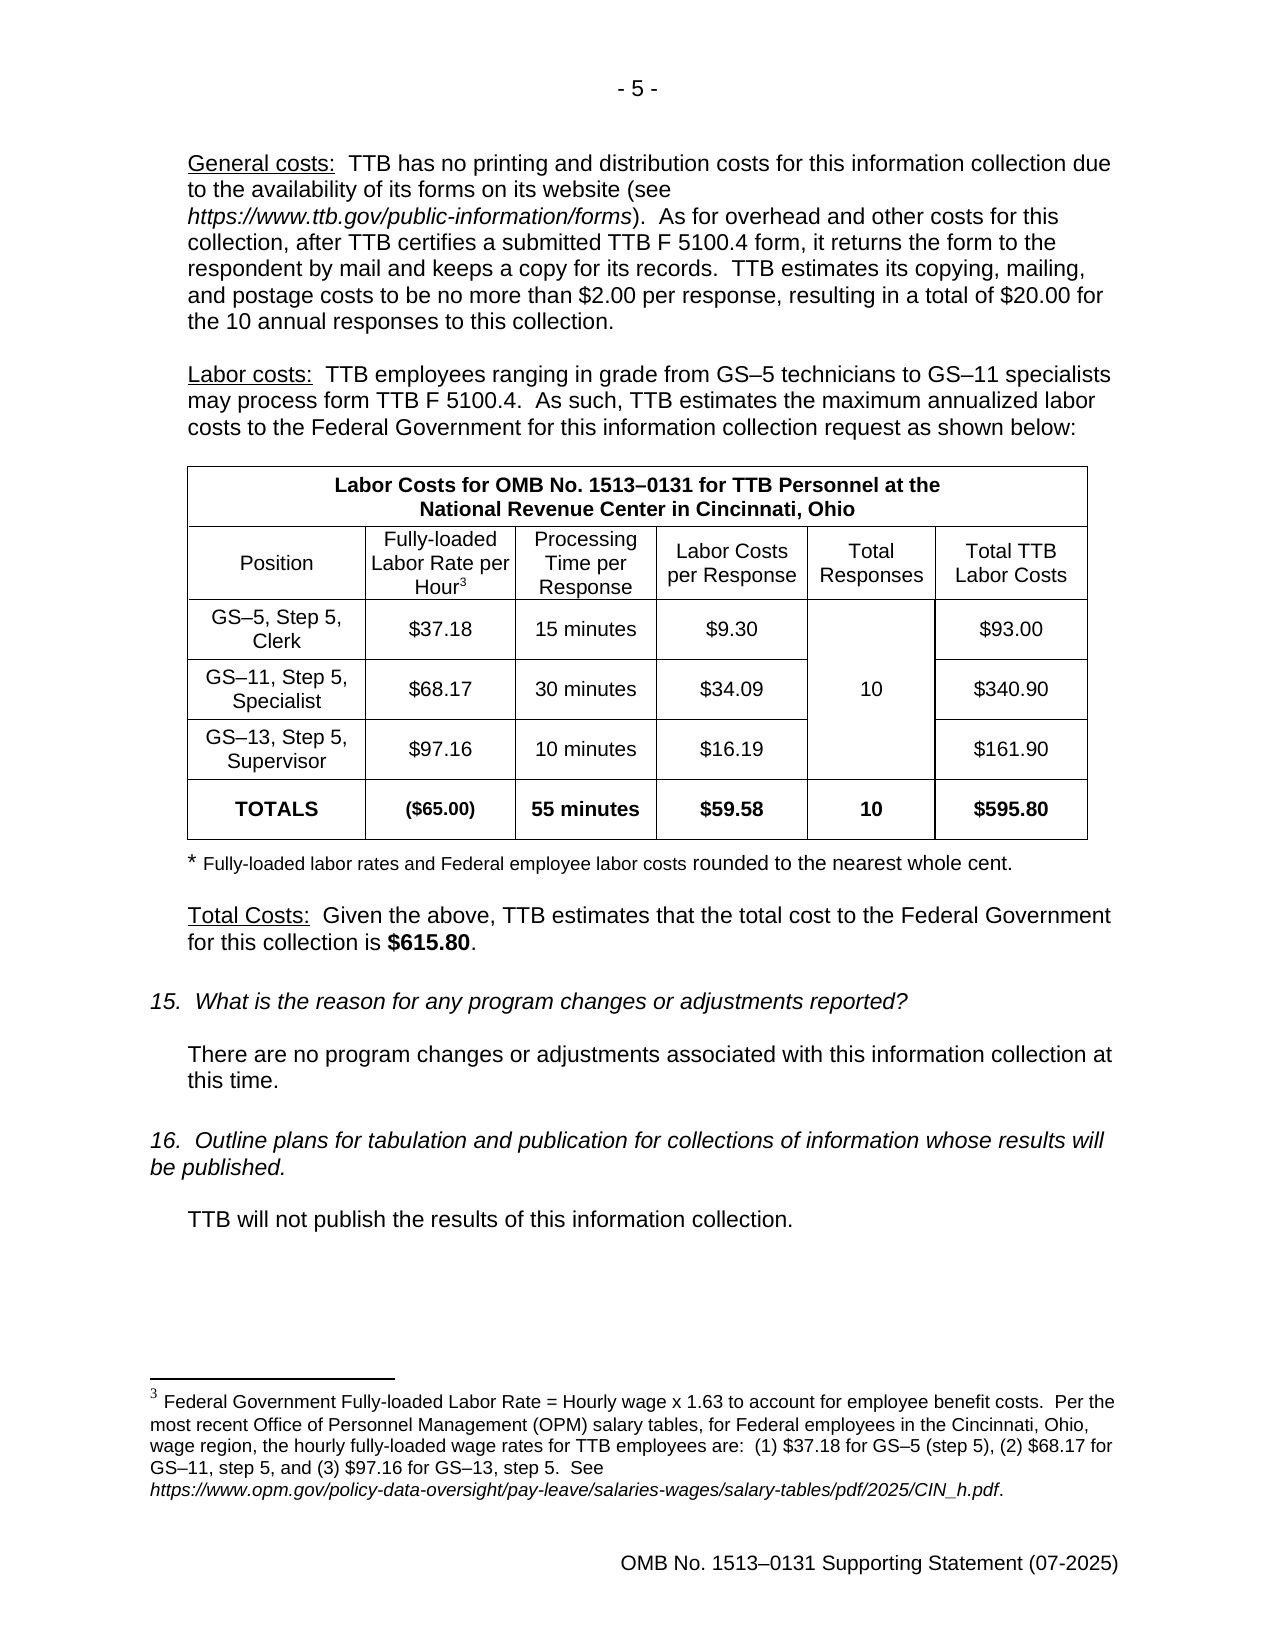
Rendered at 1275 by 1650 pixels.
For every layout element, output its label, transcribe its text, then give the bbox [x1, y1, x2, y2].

text TTB will not publish the results of this information collection. [187, 1206, 1125, 1233]
table_header Labor Costs for OMB No. 1513–0131 for TTB Personnel at the National Revenue Center in Cincinnati, Ohio [188, 467, 1087, 526]
table_cell Processing Time per Response [516, 527, 656, 599]
text 16. Outline plans for tabulation and publication for collections of information whose results will be published. [150, 1127, 1125, 1180]
table_cell $16.19 [657, 720, 807, 779]
table_cell $340.90 [936, 660, 1087, 719]
table_cell $93.00 [936, 600, 1087, 659]
table_cell 10 [808, 780, 934, 839]
table_cell $59.58 [657, 780, 807, 839]
table_cell $9.30 [657, 600, 807, 659]
table_cell Total TTB Labor Costs [936, 527, 1087, 599]
table_cell TOTALS [188, 780, 365, 839]
table_cell GS–5, Step 5, Clerk [188, 600, 365, 659]
table_cell ($65.00) [366, 780, 515, 839]
table_cell Position [188, 527, 365, 599]
table_cell Total Responses [808, 527, 935, 599]
table_cell GS–13, Step 5, Supervisor [188, 720, 365, 779]
table_cell Fully-loaded Labor Rate per Hour [366, 527, 515, 599]
text Labor costs: TTB employees ranging in grade from GS–5 technicians to GS–11 specialists may process form TTB F 5100.4. As such, TTB estimates the maximum annualized labor costs to the Federal Government for this information collection request as shown below: [187, 361, 1125, 440]
table_cell 10 minutes [516, 720, 656, 779]
text * Fully-loaded labor rates and Federal employee labor costs rounded to the nearest whole cent. [187, 849, 1125, 876]
table_cell 55 minutes [516, 780, 656, 839]
text There are no program changes or adjustments associated with this information collection at this time. [187, 1041, 1125, 1094]
table_cell $34.09 [657, 660, 807, 719]
table_cell Labor Costs per Response [657, 527, 807, 599]
table_cell $97.16 [366, 720, 515, 779]
table_cell GS–11, Step 5, Specialist [188, 660, 365, 719]
table_cell 30 minutes [516, 660, 656, 719]
text Total Costs: Given the above, TTB estimates that the total cost to the Federal Government for this collection is $615.80. [187, 902, 1125, 955]
table_cell $161.90 [936, 720, 1087, 779]
table_cell $595.80 [936, 780, 1087, 839]
table_cell $68.17 [366, 660, 515, 719]
text General costs: TTB has no printing and distribution costs for this information collection due to the availability of its forms on its website (see https://www.ttb.gov/public-information/forms). As for overhead and other costs for this collection, after TTB certifies a submitted TTB F 5100.4 form, it returns the form to the respondent by mail and keeps a copy for its records. TTB estimates its copying, mailing, and postage costs to be no more than $2.00 per response, resulting in a total of $20.00 for the 10 annual responses to this collection. [187, 150, 1125, 334]
text 15. What is the reason for any program changes or adjustments reported? [150, 988, 1125, 1015]
table_cell $37.18 [366, 600, 515, 659]
table_cell 15 minutes [516, 600, 656, 659]
table_cell 10 [808, 600, 934, 779]
